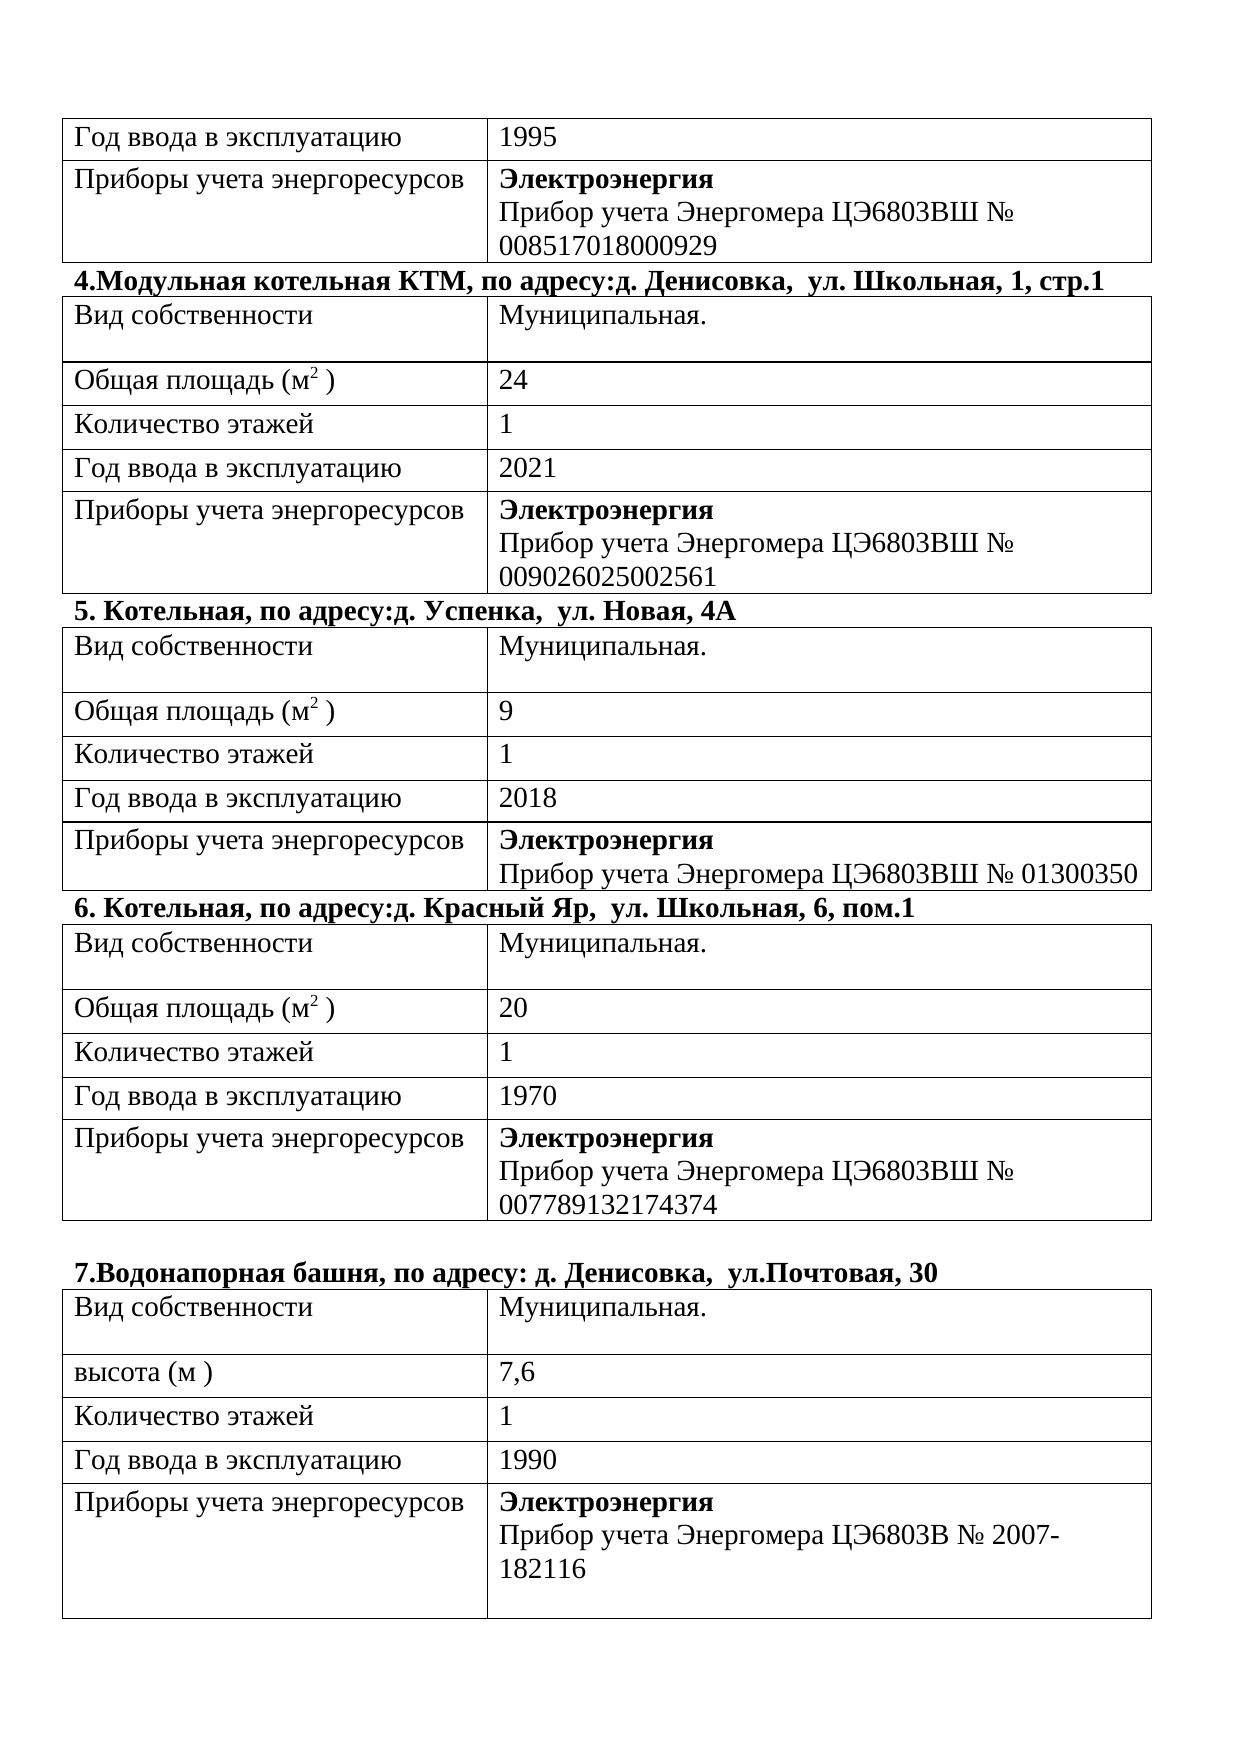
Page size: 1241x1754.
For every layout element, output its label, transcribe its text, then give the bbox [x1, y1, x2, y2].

text 6. Котельная, по адресу:д. Красный Яр, ул. Школьная, 6, пом.1 [74, 891, 1152, 924]
table_cell 20 [488, 990, 1151, 1033]
table_cell Общая площадь (м2 ) [63, 990, 487, 1033]
text 4.Модульная котельная КТМ, по адресу:д. Денисовка, ул. Школьная, 1, стр.1 [74, 263, 1152, 296]
table_cell Электроэнергия Прибор учета Энергомера ЦЭ6803В № 2007-182116 [488, 1484, 1151, 1618]
table_header Вид собственности [63, 628, 487, 692]
table_cell Количество этажей [63, 737, 487, 779]
table_cell Год ввода в эксплуатацию [63, 1078, 487, 1119]
table_cell 1995 [488, 119, 1151, 160]
table_cell 1990 [488, 1442, 1151, 1483]
table_header Вид собственности [63, 925, 487, 989]
table_cell Электроэнергия Прибор учета Энергомера ЦЭ6803ВШ № 01300350 [488, 823, 1151, 889]
table_header Муниципальная. [488, 628, 1151, 692]
table_cell 1 [488, 1398, 1151, 1441]
table_cell 1970 [488, 1078, 1151, 1119]
table_cell 7,6 [488, 1355, 1151, 1397]
text 7.Водонапорная башня, по адресу: д. Денисовка, ул.Почтовая, 30 [74, 1255, 1152, 1288]
table_cell Год ввода в эксплуатацию [63, 781, 487, 821]
table_cell Количество этажей [63, 406, 487, 449]
table_cell Общая площадь (м2 ) [63, 363, 487, 405]
table_cell Количество этажей [63, 1034, 487, 1077]
table_cell 1 [488, 1034, 1151, 1077]
table_cell Электроэнергия Прибор учета Энергомера ЦЭ6803ВШ № 007789132174374 [488, 1120, 1151, 1220]
table_cell Количество этажей [63, 1398, 487, 1441]
table_cell Год ввода в эксплуатацию [63, 450, 487, 491]
table_cell 9 [488, 693, 1151, 736]
table_cell Год ввода в эксплуатацию [63, 1442, 487, 1483]
table_cell Приборы учета энергоресурсов [63, 492, 487, 592]
text 5. Котельная, по адресу:д. Успенка, ул. Новая, 4А [74, 594, 1152, 627]
table_cell Год ввода в эксплуатацию [63, 119, 487, 160]
table_cell Общая площадь (м2 ) [63, 693, 487, 736]
table_header Муниципальная. [488, 925, 1151, 989]
table_cell 2021 [488, 450, 1151, 491]
table_cell Приборы учета энергоресурсов [63, 823, 487, 889]
table_header Муниципальная. [488, 297, 1151, 361]
table_cell Приборы учета энергоресурсов [63, 1120, 487, 1220]
table_header Вид собственности [63, 297, 487, 361]
table_cell Приборы учета энергоресурсов [63, 1484, 487, 1618]
table_cell Электроэнергия Прибор учета Энергомера ЦЭ6803ВШ № 009026025002561 [488, 492, 1151, 592]
table_cell высота (м ) [63, 1355, 487, 1397]
table_cell 1 [488, 737, 1151, 779]
table_header Вид собственности [63, 1290, 487, 1353]
table_cell Приборы учета энергоресурсов [63, 161, 487, 262]
table_header Муниципальная. [488, 1290, 1151, 1353]
table_cell 1 [488, 406, 1151, 449]
table_cell 2018 [488, 781, 1151, 821]
table_cell 24 [488, 363, 1151, 405]
table_cell Электроэнергия Прибор учета Энергомера ЦЭ6803ВШ № 008517018000929 [488, 161, 1151, 262]
